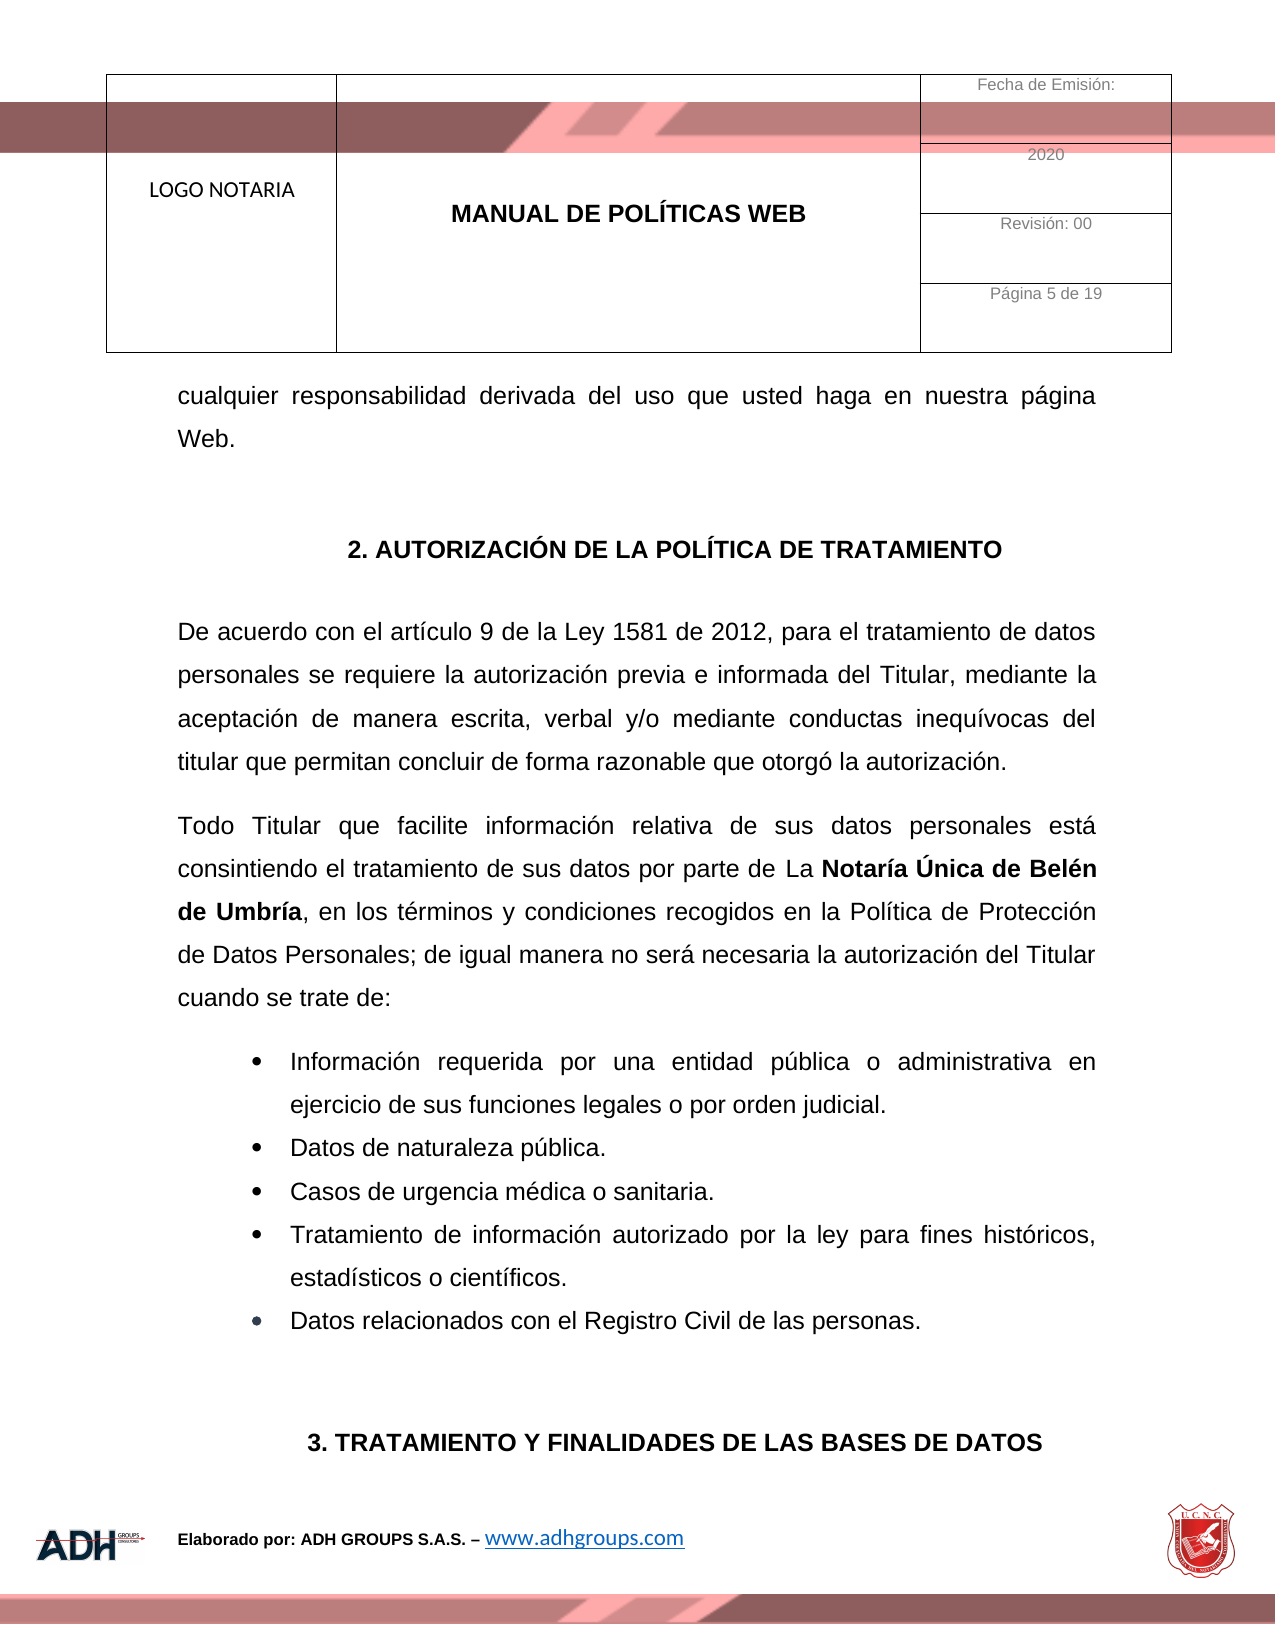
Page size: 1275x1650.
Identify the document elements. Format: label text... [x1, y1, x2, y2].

subtitle 2. AUTORIZACIÓN DE LA POLÍTICA DE TRATAMIENTO [252, 536, 1098, 564]
text De acuerdo con el artículo 9 de la Ley 1581 de 2012, para el tratamiento de datos personales se requiere la autorización previa e informada del Titular, mediante la aceptación de manera escrita, verbal y/o mediante conductas inequívocas del titular que permitan concluir de forma razonable que otorgó la autorización. [177, 617, 1098, 775]
list Tratamiento de información autorizado por la ley para fines históricos, estadísticos o científicos. [252, 1220, 1098, 1292]
list Información requerida por una entidad pública o administrativa en ejercicio de sus funciones legales o por orden judicial. [252, 1047, 1098, 1119]
subtitle 3. TRATAMIENTO Y FINALIDADES DE LAS BASES DE DATOS [252, 1428, 1098, 1457]
picture [36, 1528, 146, 1565]
list Datos de naturaleza pública. [252, 1133, 1098, 1162]
list Datos relacionados con el Registro Civil de las personas. [252, 1306, 1098, 1335]
list Casos de urgencia médica o sanitaria. [252, 1177, 1098, 1206]
picture [1167, 1503, 1235, 1578]
text Todo Titular que facilite información relativa de sus datos personales está consintiendo el tratamiento de sus datos por parte de La Notaría Única de Belén de Umbría, en los términos y condiciones recogidos en la Política de Protección de Datos Personales; de igual manera no será necesaria la autorización del Titular cuando se trate de: [177, 811, 1098, 1012]
